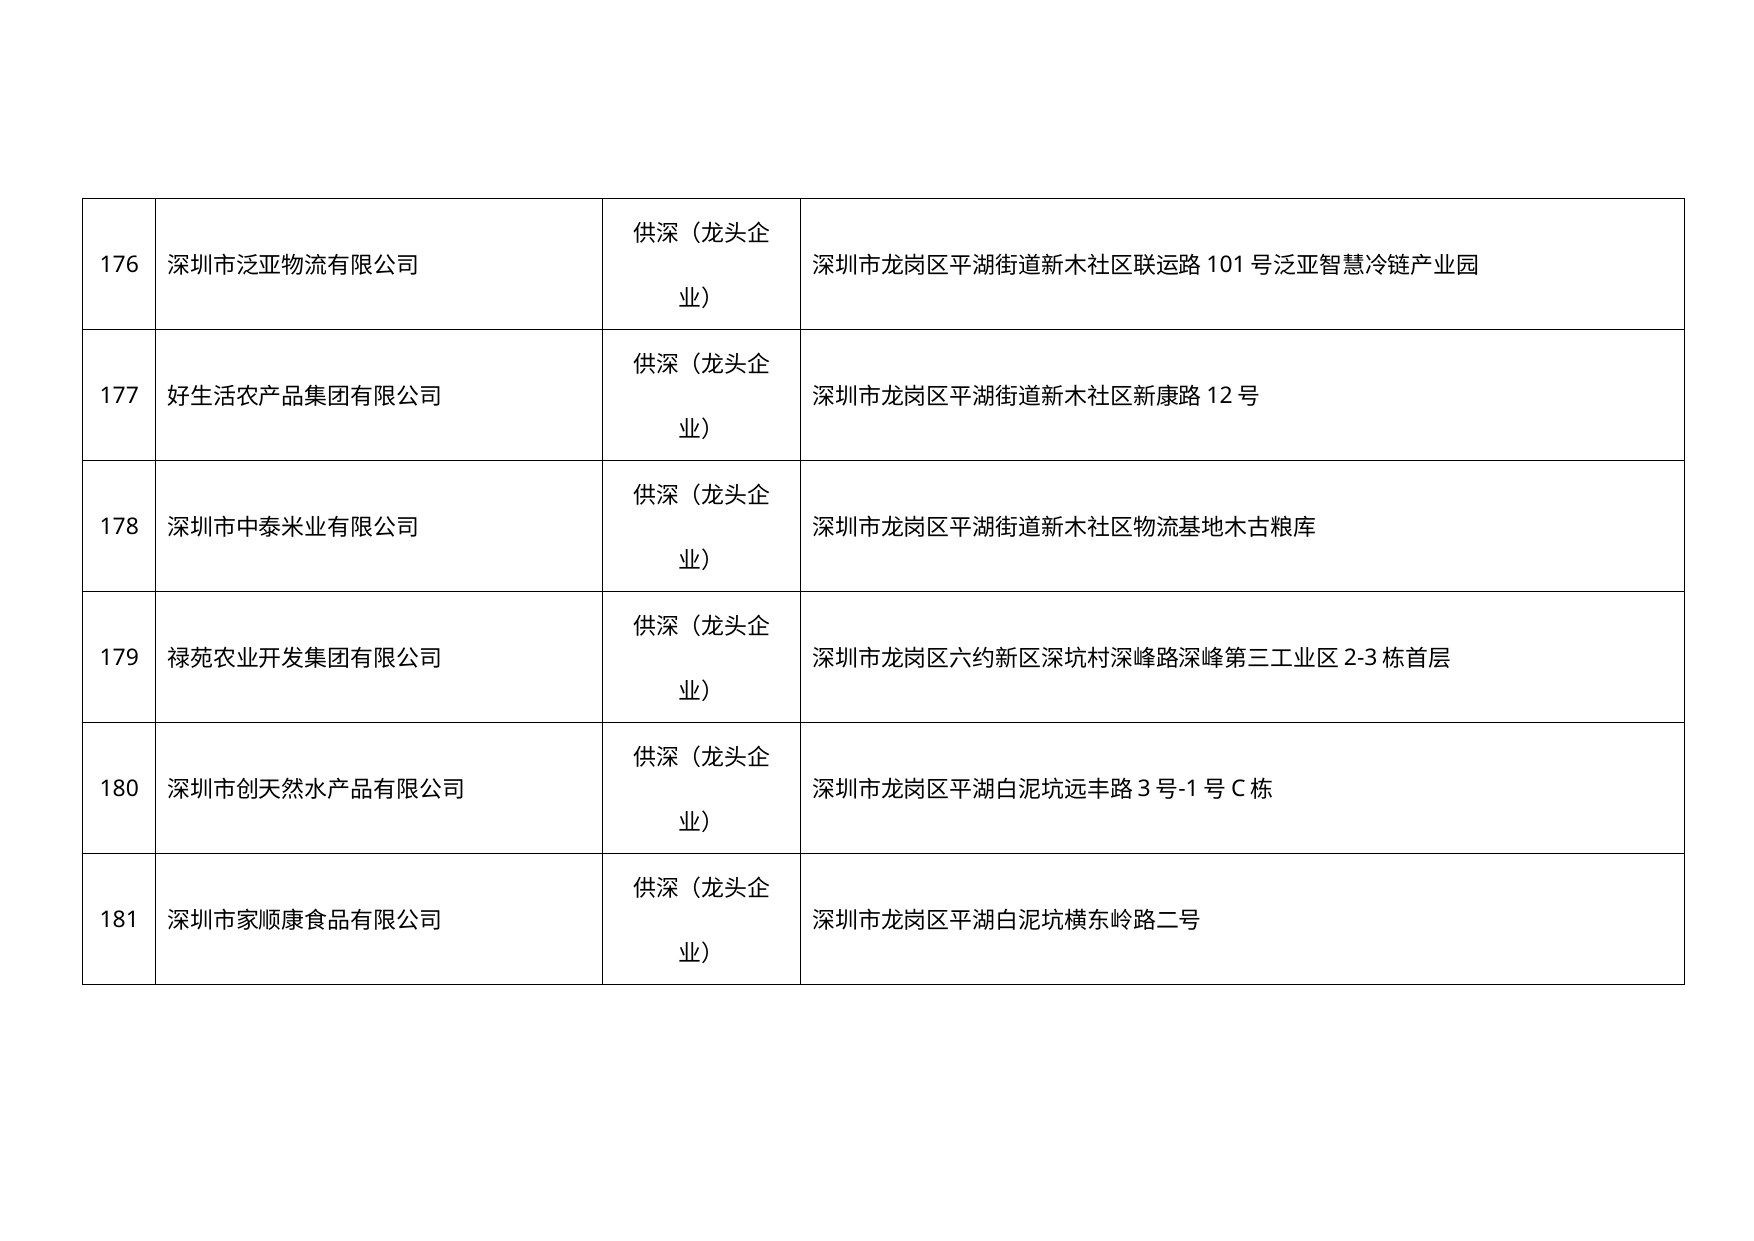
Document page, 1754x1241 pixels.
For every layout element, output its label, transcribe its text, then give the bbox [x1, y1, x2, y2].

table_cell 深圳市泛亚物流有限公司 [156, 199, 602, 329]
table_cell 供深（龙头企业） [603, 592, 800, 722]
table_cell 供深（龙头企业） [603, 330, 800, 460]
table_cell 176 [83, 199, 155, 329]
table_cell 深圳市龙岗区平湖街道新木社区物流基地木古粮库 [801, 461, 1684, 591]
table_cell 供深（龙头企业） [603, 723, 800, 853]
table_cell 177 [83, 330, 155, 460]
table_cell 深圳市创天然水产品有限公司 [156, 723, 602, 853]
table_cell 179 [83, 592, 155, 722]
table_cell 供深（龙头企业） [603, 461, 800, 591]
table_cell 供深（龙头企业） [603, 854, 800, 984]
table_cell 181 [83, 854, 155, 984]
table_cell 好生活农产品集团有限公司 [156, 330, 602, 460]
table_cell 深圳市龙岗区平湖白泥坑远丰路3号-1号C栋 [801, 723, 1684, 853]
table_cell 178 [83, 461, 155, 591]
table_cell 深圳市中泰米业有限公司 [156, 461, 602, 591]
table_cell 180 [83, 723, 155, 853]
table_cell 深圳市家顺康食品有限公司 [156, 854, 602, 984]
table_cell 深圳市龙岗区平湖街道新木社区联运路101号泛亚智慧冷链产业园 [801, 199, 1684, 329]
table_cell 深圳市龙岗区平湖街道新木社区新康路12号 [801, 330, 1684, 460]
table_cell 深圳市龙岗区平湖白泥坑横东岭路二号 [801, 854, 1684, 984]
table_cell 供深（龙头企业） [603, 199, 800, 329]
table_cell 深圳市龙岗区六约新区深坑村深峰路深峰第三工业区2-3栋首层 [801, 592, 1684, 722]
table_cell 禄苑农业开发集团有限公司 [156, 592, 602, 722]
